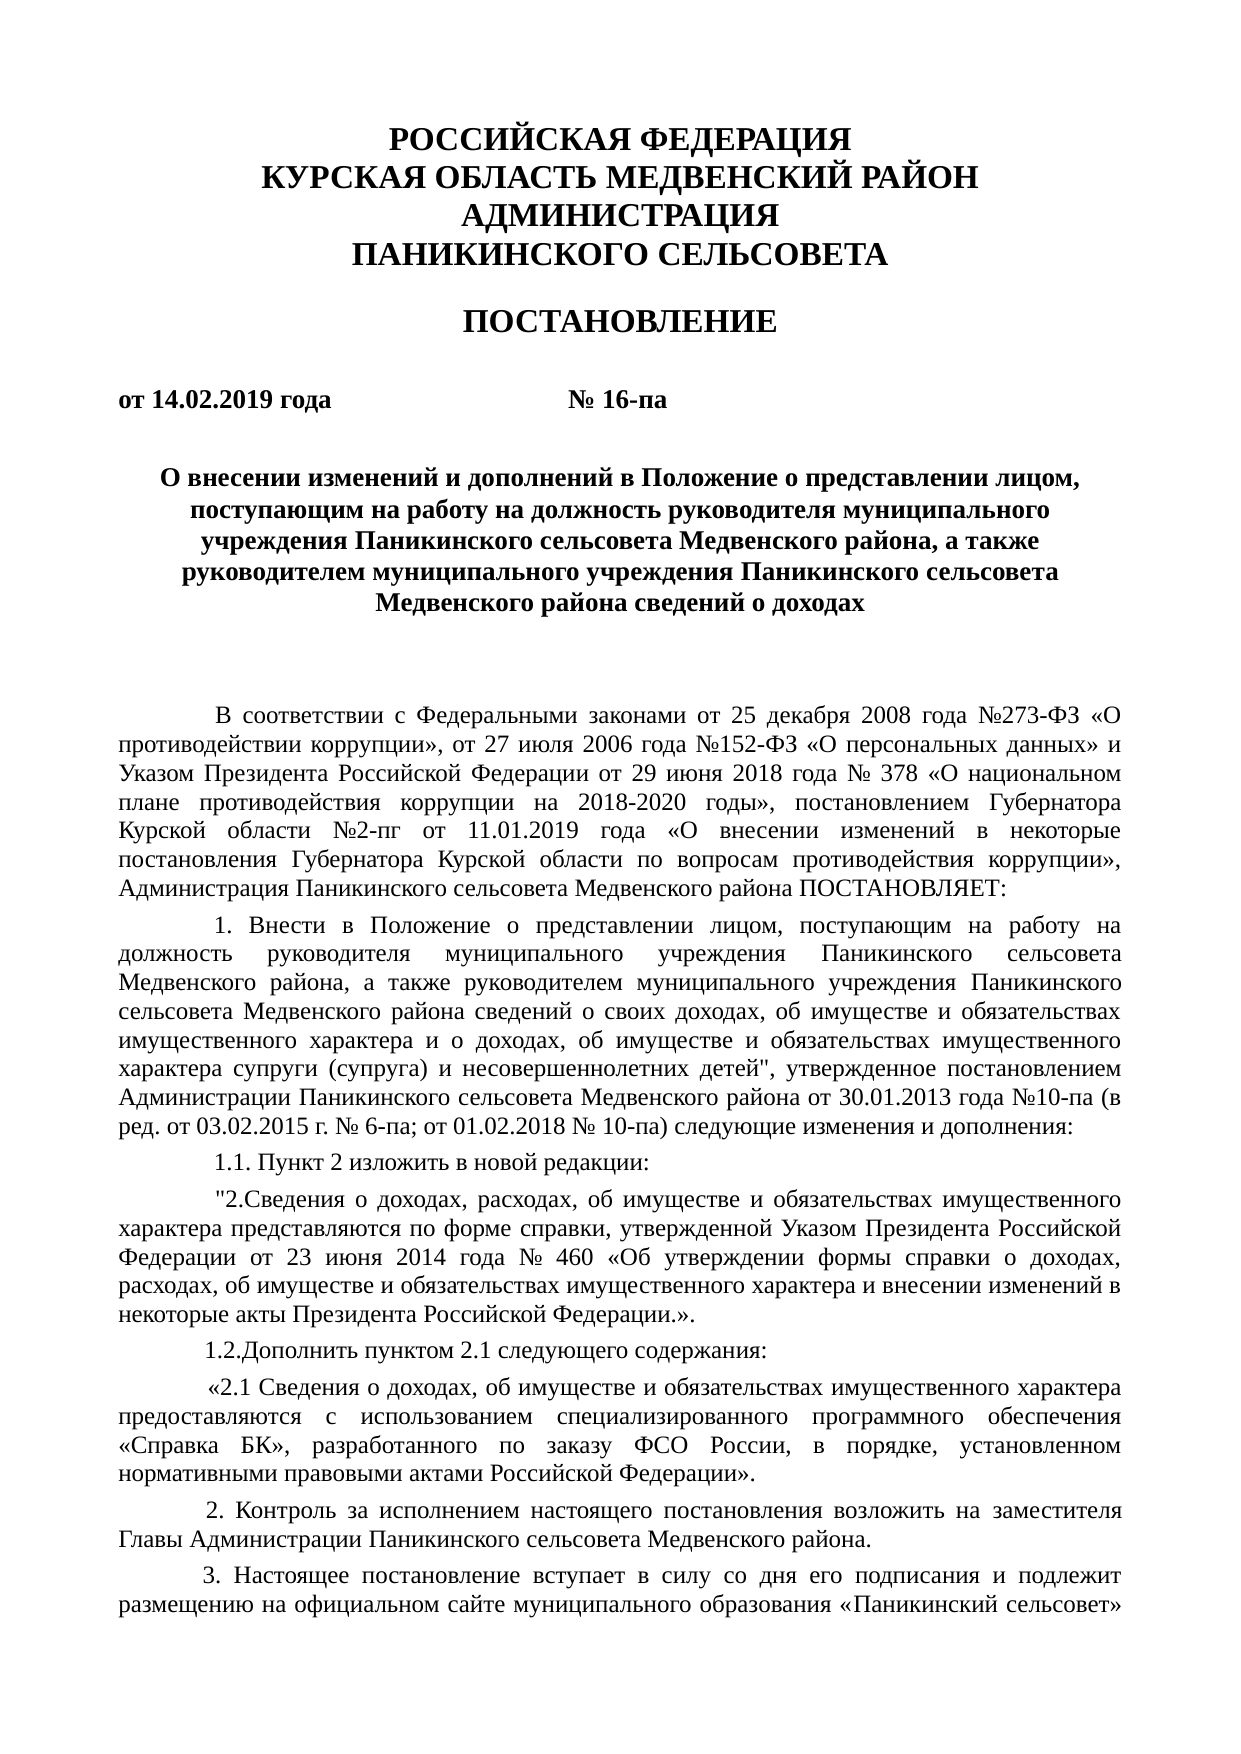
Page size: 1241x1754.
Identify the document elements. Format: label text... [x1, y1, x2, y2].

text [118, 1560, 1122, 1618]
text "2.Сведения о доходах, расходах, об имуществе и обязательствах имущественного характера представляются по форме справки, утвержденной Указом Президента Российской Федерации от 23 июня 2014 года № 460 «Об утверждении формы справки о доходах, расходах, об имуществе и обязательствах имущественного характера и внесении изменений в некоторые акты Президента Российской Федерации.». [118, 1184, 1122, 1328]
text О внесении изменений и дополнений в Положение о представлении лицом, поступающим на работу на должность руководителя муниципального учреждения Паникинского сельсовета Медвенского района, а также руководителем муниципального учреждения Паникинского сельсовета Медвенского района сведений о доходах [118, 462, 1122, 617]
text 1.1. Пункт 2 изложить в новой редакции: [118, 1147, 1122, 1176]
text от 14.02.2019 года № 16-па [118, 384, 1122, 415]
text В соответствии с Федеральными законами от 25 декабря 2008 года №273-ФЗ «О противодействии коррупции», от 27 июля 2006 года №152-ФЗ «О персональных данных» и Указом Президента Российской Федерации от 29 июня 2018 года № 378 «О национальном плане противодействия коррупции на 2018-2020 годы», постановлением Губернатора Курской области №2-пг от 11.01.2019 года «О внесении изменений в некоторые постановления Губернатора Курской области по вопросам противодействия коррупции», Администрация Паникинского сельсовета Медвенского района ПОСТАНОВЛЯЕТ: [118, 701, 1122, 902]
text 1.2.Дополнить пунктом 2.1 следующего содержания: [118, 1336, 1122, 1364]
text «2.1 Сведения о доходах, об имуществе и обязательствах имущественного характера предоставляются с использованием специализированного программного обеспечения «Справка БК», разработанного по заказу ФСО России, в порядке, установленном нормативными правовыми актами Российской Федерации». [118, 1372, 1122, 1487]
text ПОСТАНОВЛЕНИЕ [118, 301, 1122, 339]
text 2. Контроль за исполнением настоящего постановления возложить на заместителя Главы Администрации Паникинского сельсовета Медвенского района. [118, 1495, 1122, 1552]
text РОССИЙСКАЯ ФЕДЕРАЦИЯ [118, 118, 1122, 157]
text АДМИНИСТРАЦИЯ [118, 196, 1122, 234]
text 1. Внести в Положение о представлении лицом, поступающим на работу на должность руководителя муниципального учреждения Паникинского сельсовета Медвенского района, а также руководителем муниципального учреждения Паникинского сельсовета Медвенского района сведений о своих доходах, об имуществе и обязательствах имущественного характера и о доходах, об имуществе и обязательствах имущественного характера супруги (супруга) и несовершеннолетних детей", утвержденное постановлением Администрации Паникинского сельсовета Медвенского района от 30.01.2013 года №10-па (в ред. от 03.02.2015 г. № 6-па; от 01.02.2018 № 10-па) следующие изменения и дополнения: [118, 910, 1122, 1140]
text КУРСКАЯ ОБЛАСТЬ МЕДВЕНСКИЙ РАЙОН [118, 157, 1122, 196]
text ПАНИКИНСКОГО СЕЛЬСОВЕТА [118, 234, 1122, 272]
